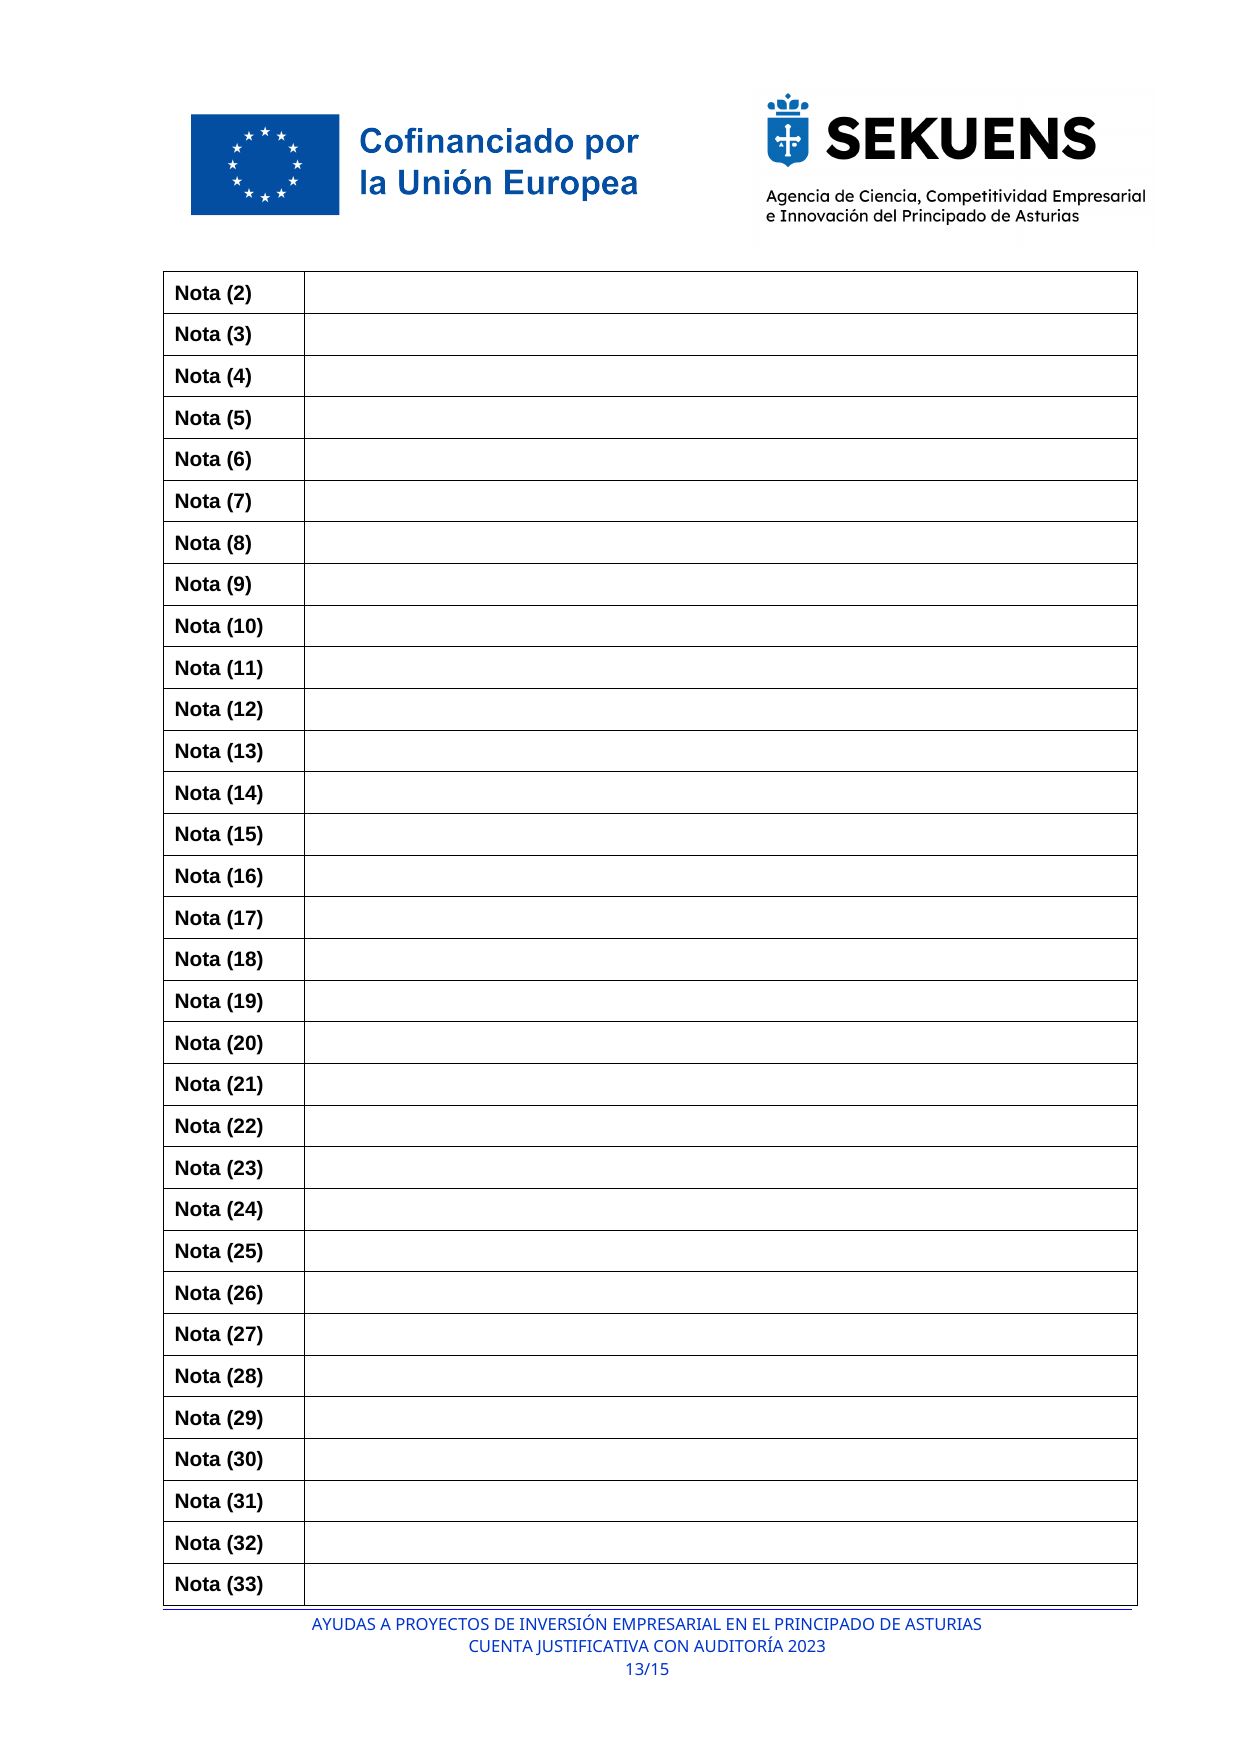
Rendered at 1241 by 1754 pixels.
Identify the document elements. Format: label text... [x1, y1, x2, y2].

table_cell [305, 564, 1137, 604]
table_cell Nota (28) [164, 1356, 304, 1396]
table_cell [305, 1564, 1137, 1604]
picture [173, 108, 707, 222]
table_cell [305, 1189, 1137, 1229]
table_cell Nota (24) [164, 1189, 304, 1229]
table_cell Nota (7) [164, 481, 304, 521]
table_cell [305, 981, 1137, 1021]
table_cell [305, 439, 1137, 479]
table_cell [305, 1064, 1137, 1104]
table_cell Nota (21) [164, 1064, 304, 1104]
table_cell Nota (5) [164, 397, 304, 438]
table_cell [305, 606, 1137, 646]
table_cell Nota (26) [164, 1272, 304, 1313]
table_cell [305, 1022, 1137, 1063]
table_cell [305, 1397, 1137, 1438]
table_cell [305, 481, 1137, 521]
table_cell [305, 647, 1137, 688]
table_cell [305, 522, 1137, 563]
table_cell [305, 356, 1137, 396]
table_cell [305, 731, 1137, 771]
table_cell [305, 1481, 1137, 1521]
table_cell Nota (23) [164, 1147, 304, 1188]
table_cell Nota (4) [164, 356, 304, 396]
table_cell Nota (16) [164, 856, 304, 896]
table_cell Nota (25) [164, 1231, 304, 1271]
table_cell Nota (19) [164, 981, 304, 1021]
table_cell Nota (30) [164, 1439, 304, 1479]
table_cell [305, 314, 1137, 354]
table_cell [305, 1314, 1137, 1354]
table_cell Nota (2) [164, 272, 304, 313]
table_cell [305, 397, 1137, 438]
table_cell Nota (13) [164, 731, 304, 771]
table_cell [305, 1231, 1137, 1271]
table_cell [305, 1147, 1137, 1188]
table_cell [305, 1272, 1137, 1313]
table_cell Nota (33) [164, 1564, 304, 1604]
table_cell [305, 689, 1137, 729]
table_cell [305, 1106, 1137, 1146]
picture [752, 83, 1156, 248]
table_cell Nota (9) [164, 564, 304, 604]
table_cell [305, 272, 1137, 313]
table_cell [305, 939, 1137, 979]
table_cell [305, 1522, 1137, 1563]
table_cell Nota (18) [164, 939, 304, 979]
table_cell [305, 1356, 1137, 1396]
table_cell [305, 1439, 1137, 1479]
table_cell Nota (15) [164, 814, 304, 854]
table_cell Nota (22) [164, 1106, 304, 1146]
table_cell [305, 897, 1137, 938]
table_cell [305, 856, 1137, 896]
table_cell Nota (12) [164, 689, 304, 729]
table_cell [305, 814, 1137, 854]
table_cell [305, 772, 1137, 813]
table_cell Nota (6) [164, 439, 304, 479]
table_cell Nota (27) [164, 1314, 304, 1354]
table_cell Nota (3) [164, 314, 304, 354]
table_cell Nota (8) [164, 522, 304, 563]
table_cell Nota (20) [164, 1022, 304, 1063]
table_cell Nota (32) [164, 1522, 304, 1563]
table_cell Nota (10) [164, 606, 304, 646]
table_cell Nota (11) [164, 647, 304, 688]
table_cell Nota (29) [164, 1397, 304, 1438]
table_cell Nota (14) [164, 772, 304, 813]
table_cell Nota (17) [164, 897, 304, 938]
table_cell Nota (31) [164, 1481, 304, 1521]
